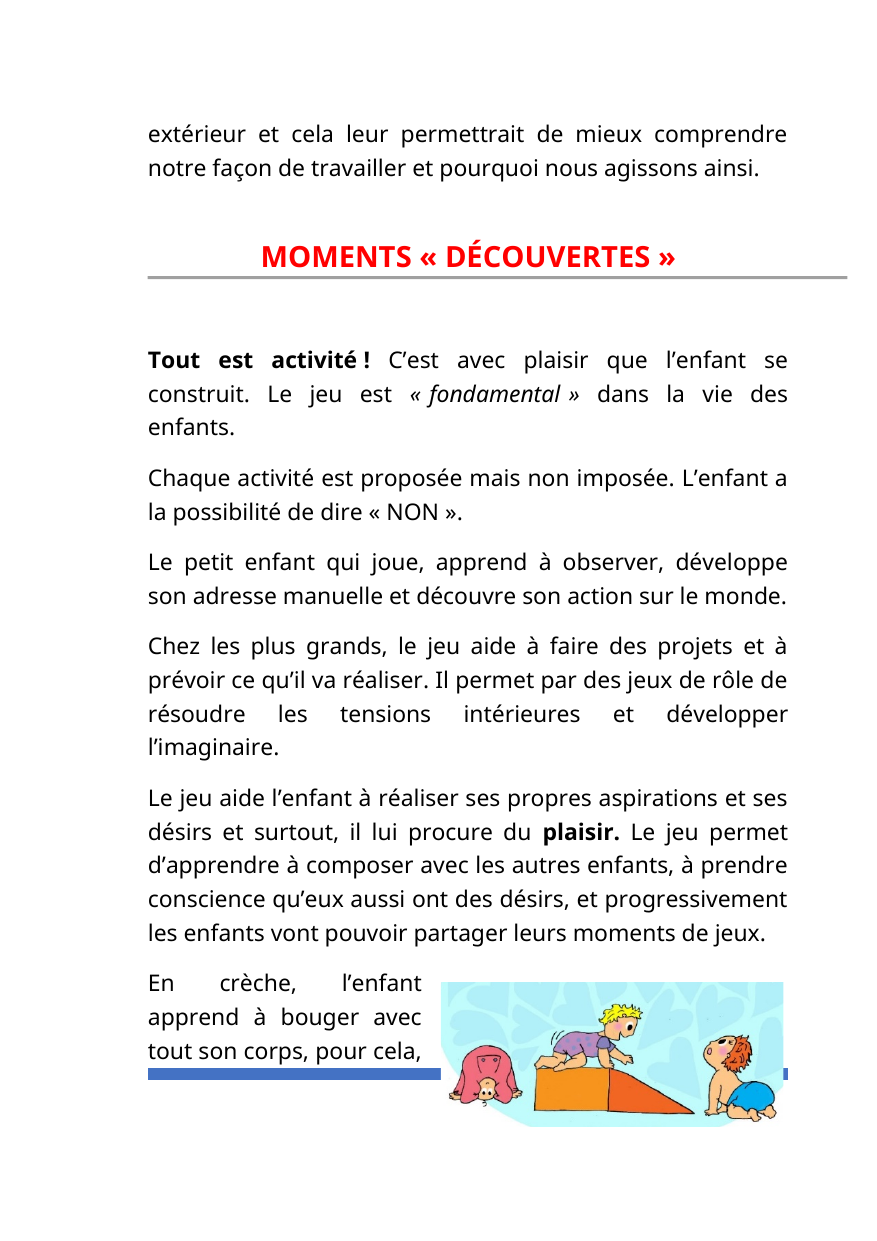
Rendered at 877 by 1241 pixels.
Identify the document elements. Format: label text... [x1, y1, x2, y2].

text Le petit enfant qui joue, apprend à observer, développe son adresse manuelle et découvre son action sur le monde. [148, 202, 788, 267]
text Chaque activité est proposée mais non imposée. L’enfant a la possibilité de dire « NON ». [148, 118, 788, 183]
text Le jeu aide l’enfant à réaliser ses propres aspirations et ses désirs et surtout, il lui procure du plaisir. Le jeu permet d’apprendre à composer avec les autres enfants, à prendre conscience qu’eux aussi ont des désirs, et progressivement les enfants vont pouvoir partager leurs moments de jeux. [148, 438, 788, 604]
picture [439, 638, 718, 787]
text En crèche, l’enfant apprend à bouger avec tout son corps, pour cela, il nous semble important qu’il puisse le faire sans être bloqué par un vêtement trop serré, trop étroit ou trop long. Des vêtements trop près du corps ne permettent pas à l’enfant d’explorer à fond toutes les possibilités de ses mouvements. [148, 623, 788, 925]
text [148, 944, 788, 1043]
text Chez les plus grands, le jeu aide à faire des projets et à prévoir ce qu’il va réaliser. Il permet par des jeux de rôle de résoudre les tensions intérieures et développer l’imaginaire. [148, 286, 788, 419]
